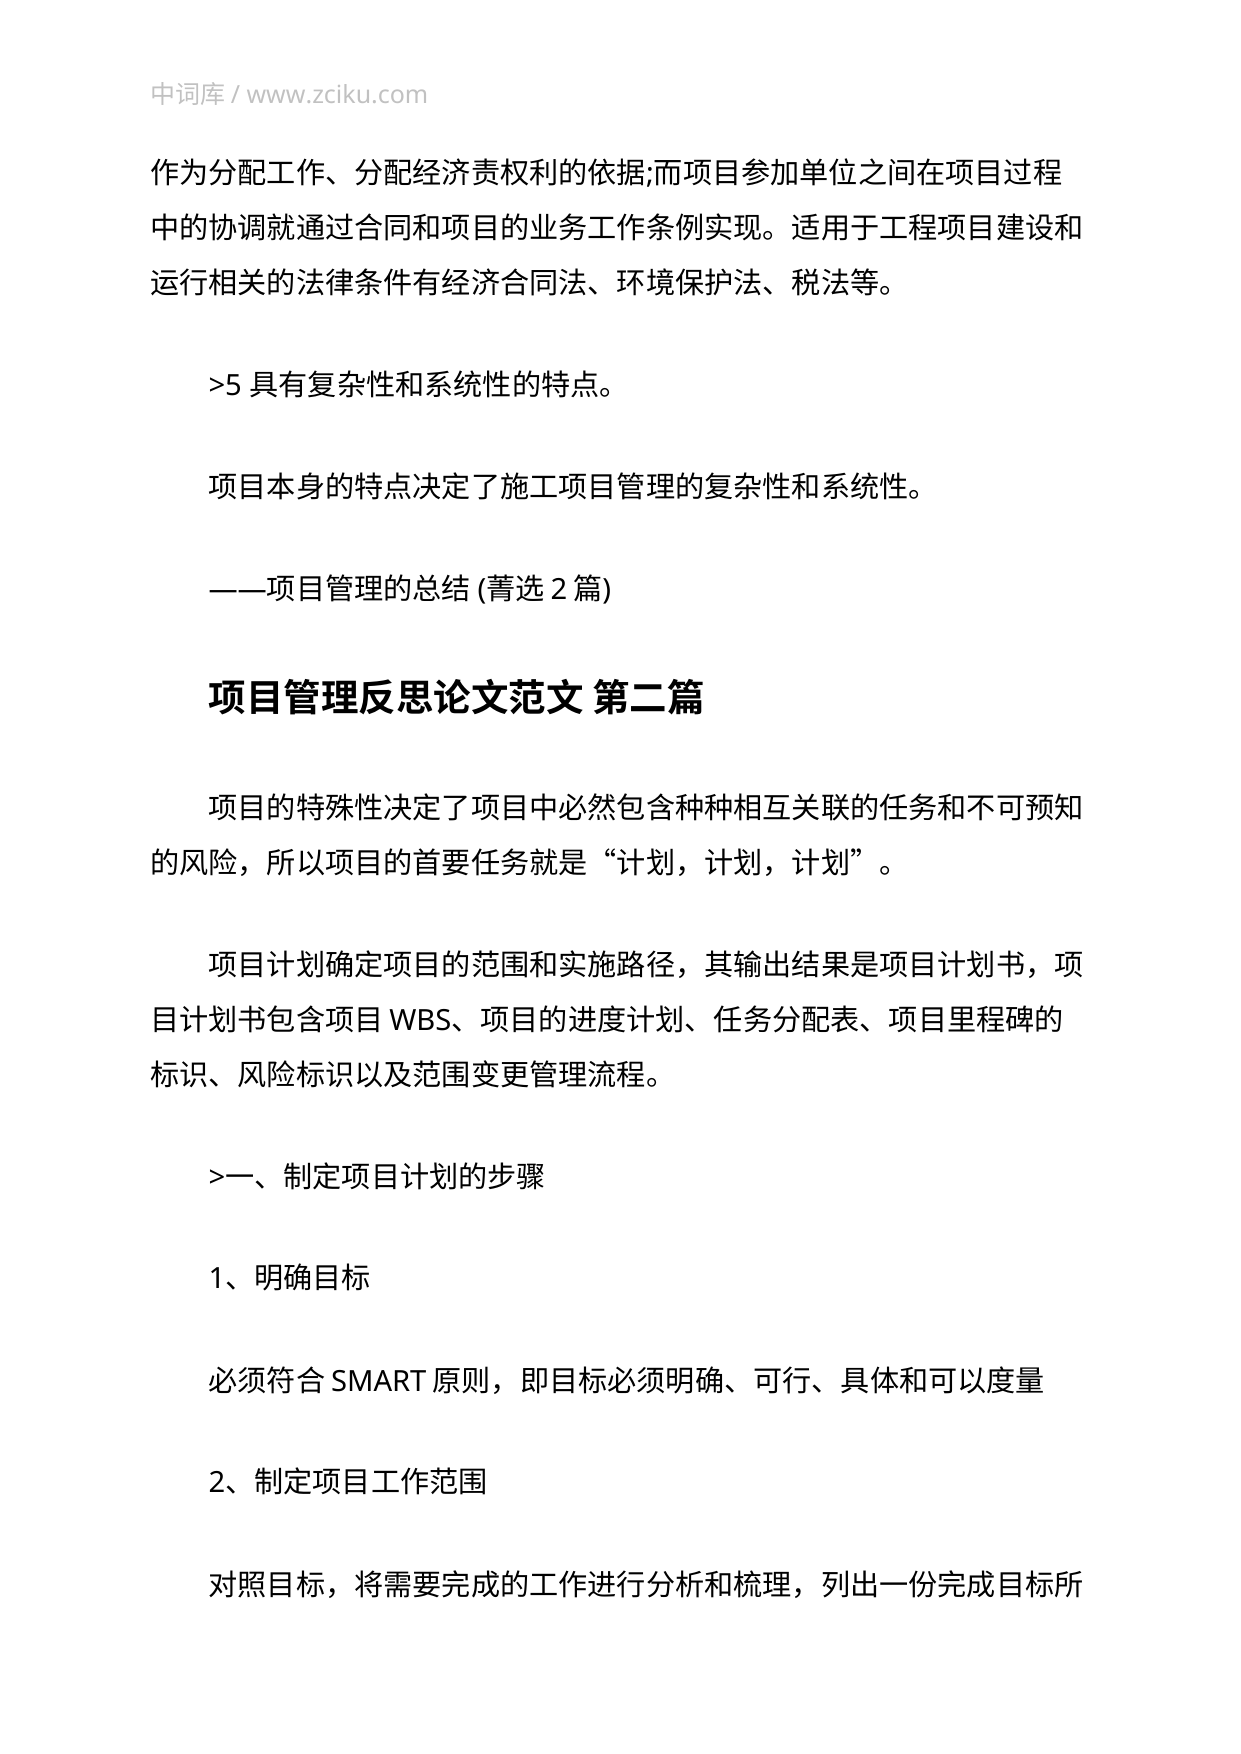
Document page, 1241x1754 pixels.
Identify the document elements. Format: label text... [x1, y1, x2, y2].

text 2、制定项目工作范围 [150, 1459, 1090, 1501]
text 1、明确目标 [150, 1255, 1090, 1297]
text 项目本身的特点决定了施工项目管理的复杂性和系统性。 [150, 464, 1090, 506]
text 项目计划确定项目的范围和实施路径，其输出结果是项目计划书，项目计划书包含项目WBS、项目的进度计划、任务分配表、项目里程碑的标识、风险标识以及范围变更管理流程。 [150, 941, 1090, 1094]
text 必须符合SMART原则，即目标必须明确、可行、具体和可以度量 [150, 1357, 1090, 1399]
text >5 具有复杂性和系统性的特点。 [150, 362, 1090, 404]
text >一、制定项目计划的步骤 [150, 1153, 1090, 1196]
text 项目的特殊性决定了项目中必然包含种种相互关联的任务和不可预知的风险，所以项目的首要任务就是“计划，计划，计划”。 [150, 785, 1090, 882]
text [150, 150, 1090, 302]
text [150, 1561, 1090, 1603]
text 项目管理反思论文范文 第二篇 [150, 667, 1090, 722]
text ——项目管理的总结 (菁选2篇) [150, 565, 1090, 608]
